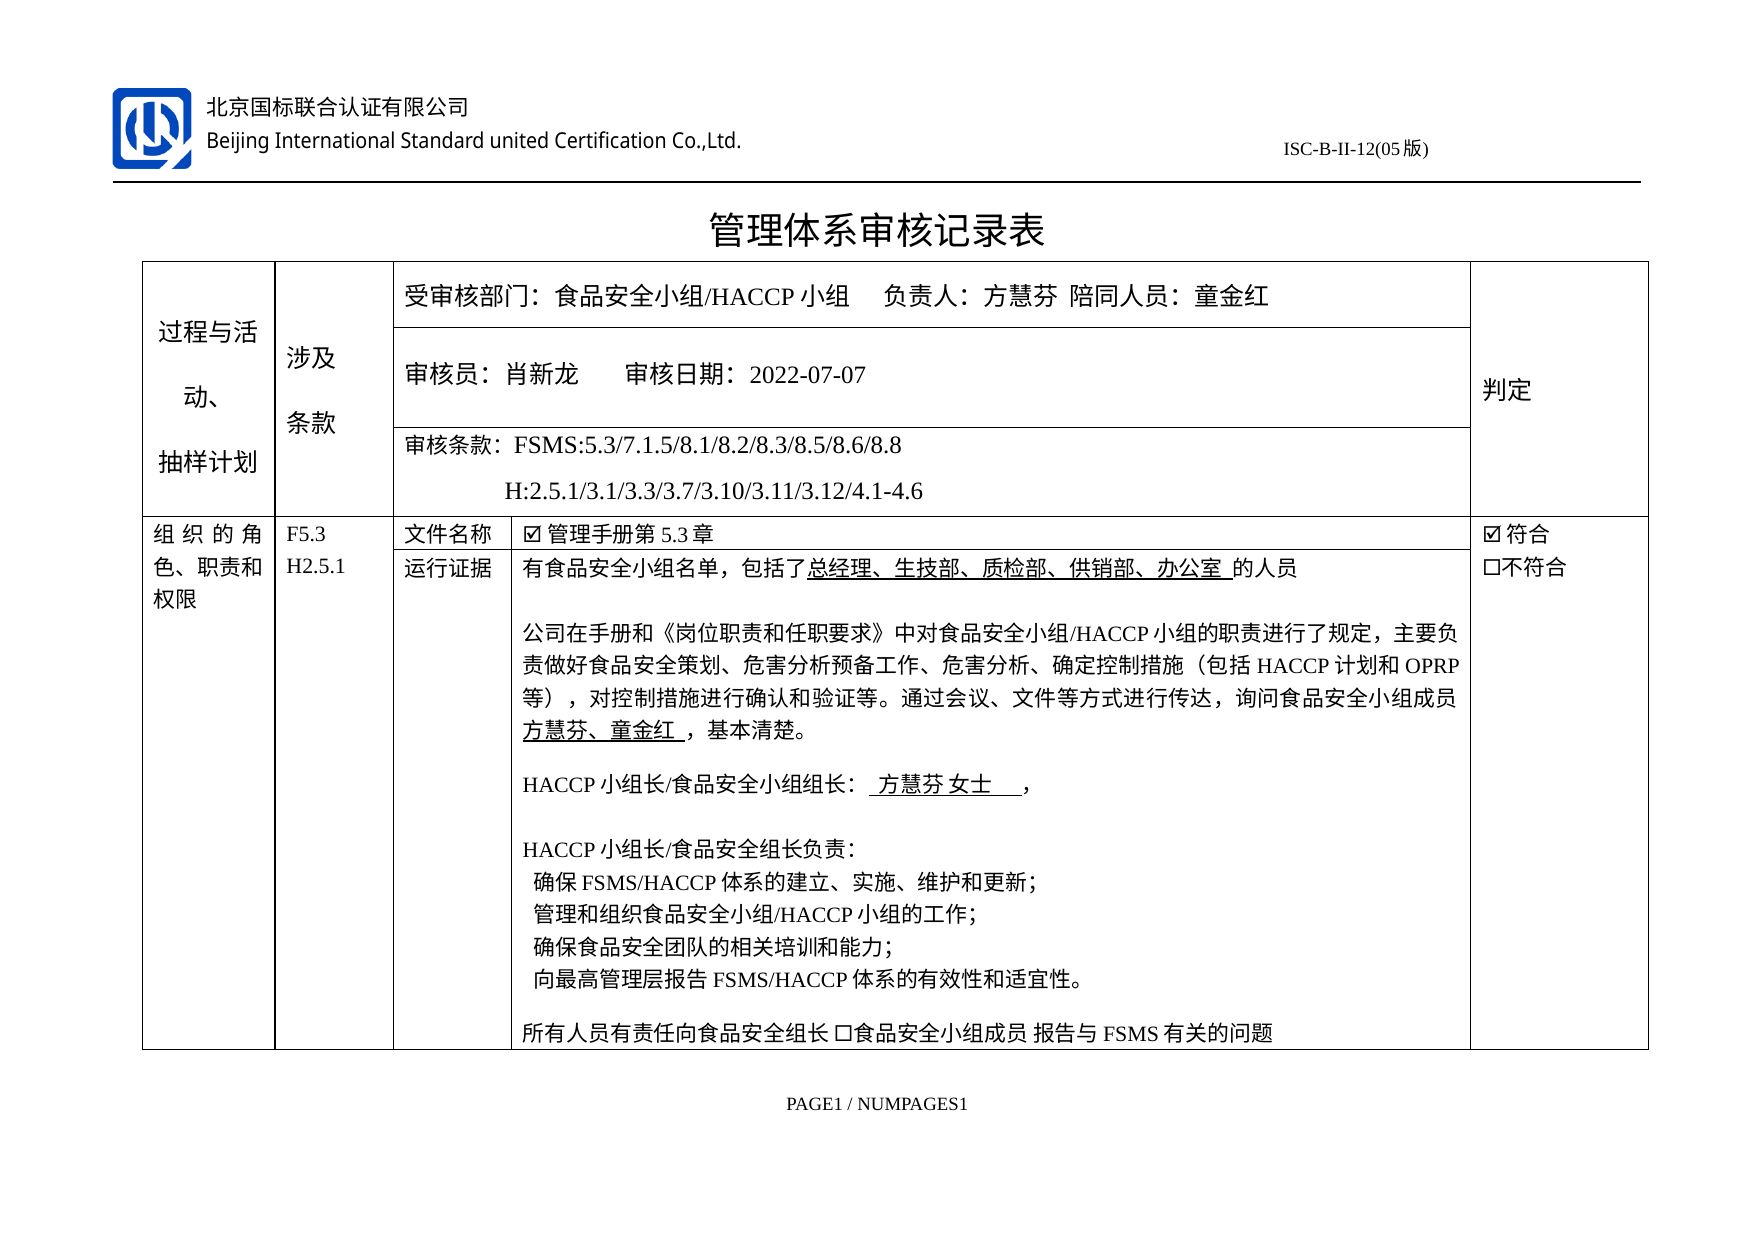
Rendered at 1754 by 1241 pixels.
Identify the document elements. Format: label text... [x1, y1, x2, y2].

table_header 受审核部门：食品安全小组/HACCP小组 负责人：方慧芬 陪同人员：童金红 [394, 262, 1470, 327]
text 管理体系审核记录表 [112, 196, 1641, 261]
table_cell 运行证据 [394, 550, 511, 1048]
table_cell 管理手册第5.3章 [512, 517, 1470, 549]
table_cell 组织的角色、职责和权限 [143, 517, 274, 1048]
table_cell 审核条款：FSMS:5.3/7.1.5/8.1/8.2/8.3/8.5/8.6/8.8 H:2.5.1/3.1/3.3/3.7/3.10/3.11/3.12/4.1-4.6 [394, 428, 1470, 516]
table_cell 审核员：肖新龙 审核日期：2022-07-07 [394, 328, 1470, 427]
table_header 判定 [1471, 262, 1648, 516]
picture [112, 88, 192, 169]
table_cell 文件名称 [394, 517, 511, 549]
table_header 过程与活动、 抽样计划 [143, 262, 274, 516]
table_cell F5.3 H2.5.1 [276, 517, 393, 1048]
table_cell 有食品安全小组名单，包括了总经理、生技部、质检部、供销部、办公室 的人员 公司在手册和《岗位职责和任职要求》中对食品安全小组/HACCP小组的职责进行了规定，主要负责做好食品安全策划、危害分析预备工作、危害分析、确定控制措施（包括HACCP计划和OPRP等），对控制措施进行确认和验证等。通过会议、文件等方式进行传达，询问食品安全小组成员 方慧芬、童金红 ，基本清楚。 HACCP小组长/食品安全小组组长： 方慧芬 女士 ， HACCP小组长/食品安全组长负责： 确保FSMS/HACCP体系的建立、实施、维护和更新； 管理和组织食品安全小组/HACCP小组的工作； 确保食品安全团队的相关培训和能力； 向最高管理层报告FSMS/HACCP体系的有效性和适宜性。 所有人员有责任向食品安全组长 食品安全小组成员 报告与FSMS有关的问题 [512, 550, 1470, 1048]
table_header 涉及 条款 [276, 262, 393, 516]
table_cell 符合 不符合 [1471, 517, 1648, 1048]
